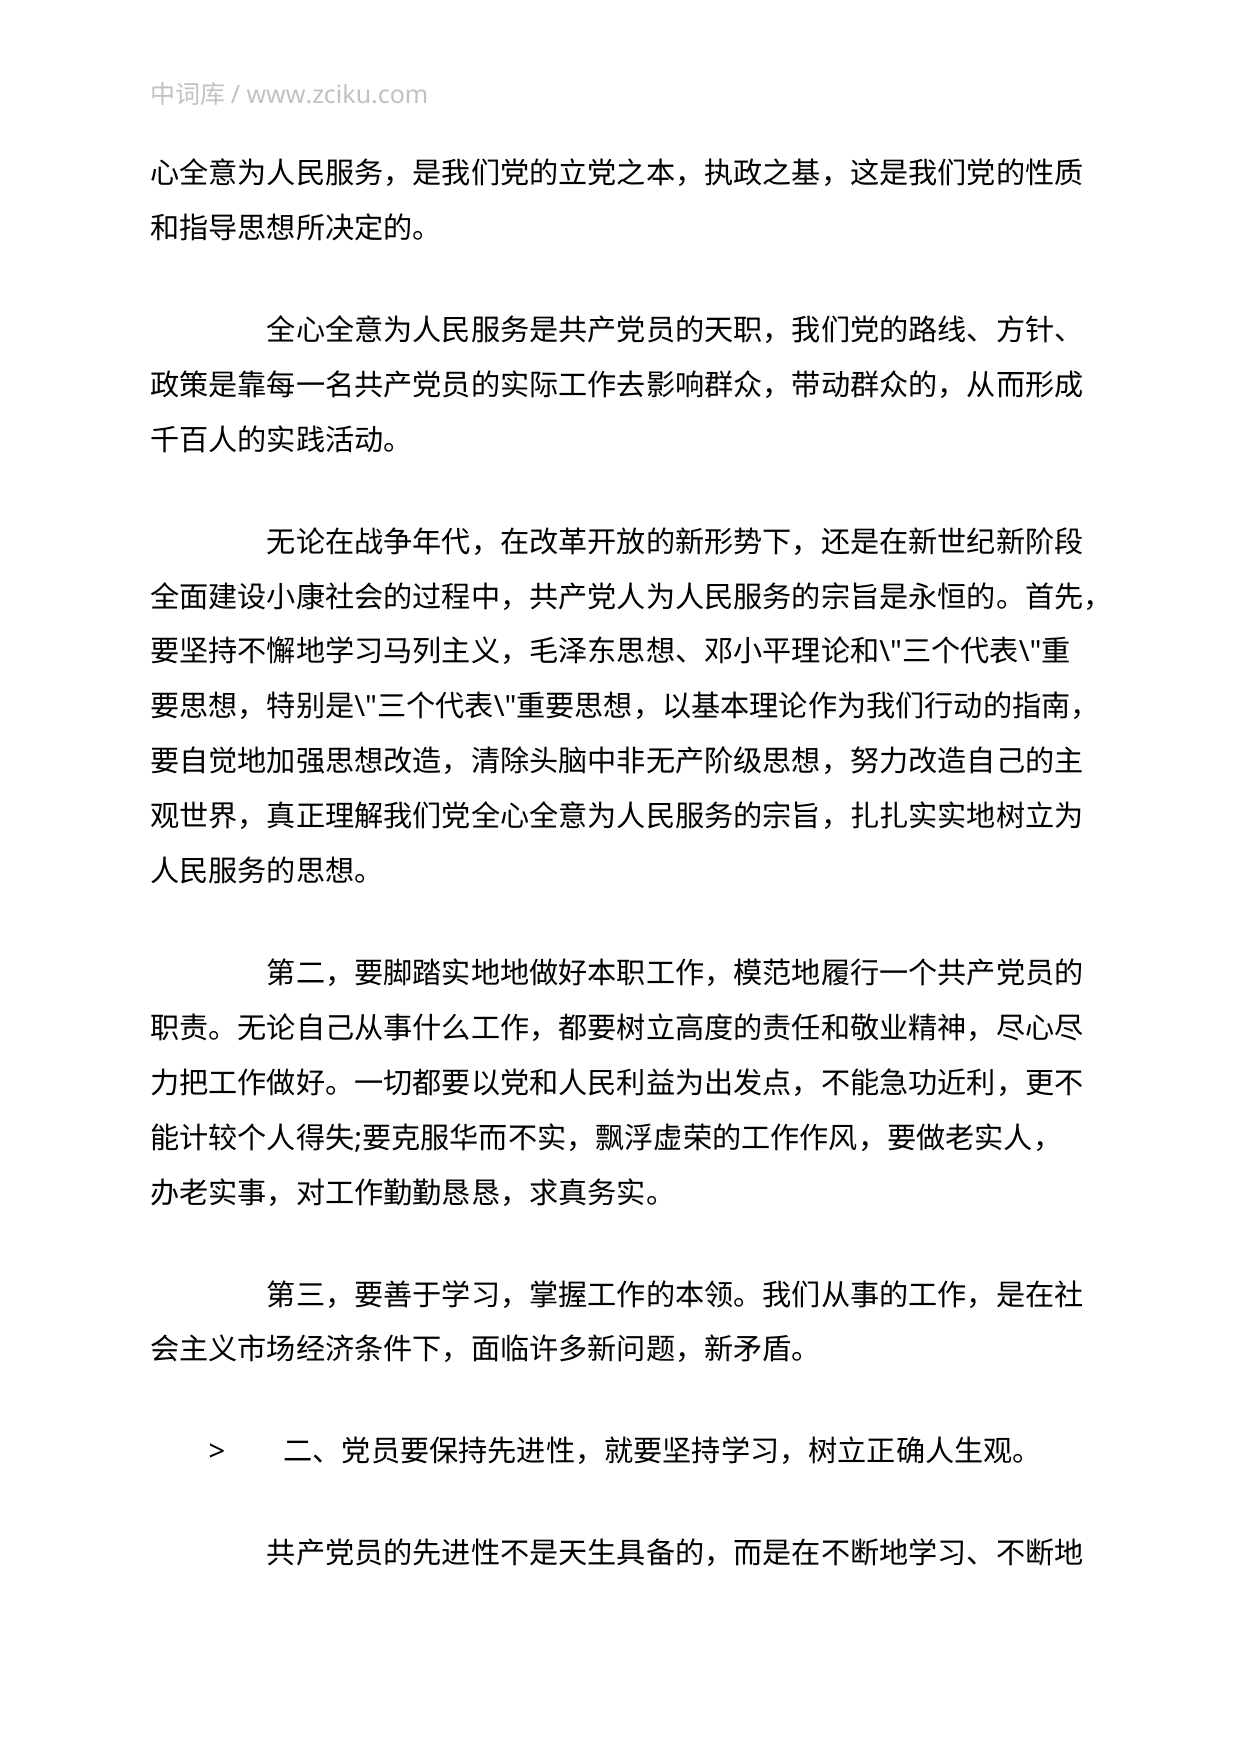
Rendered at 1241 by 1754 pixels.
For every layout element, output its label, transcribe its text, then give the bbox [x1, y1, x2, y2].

text 第二，要脚踏实地地做好本职工作，模范地履行一个共产党员的职责。无论自己从事什么工作，都要树立高度的责任和敬业精神，尽心尽力把工作做好。一切都要以党和人民利益为出发点，不能急功近利，更不能计较个人得失;要克服华而不实，飘浮虚荣的工作作风，要做老实人，办老实事，对工作勤勤恳恳，求真务实。 [150, 949, 1090, 1212]
text 无论在战争年代，在改革开放的新形势下，还是在新世纪新阶段全面建设小康社会的过程中，共产党人为人民服务的宗旨是永恒的。首先，要坚持不懈地学习马列主义，毛泽东思想、邓小平理论和\"三个代表\"重要思想，特别是\"三个代表\"重要思想，以基本理论作为我们行动的指南，要自觉地加强思想改造，清除头脑中非无产阶级思想，努力改造自己的主观世界，真正理解我们党全心全意为人民服务的宗旨，扎扎实实地树立为人民服务的思想。 [150, 518, 1090, 890]
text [150, 150, 1090, 247]
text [150, 1530, 1090, 1572]
text 全心全意为人民服务是共产党员的天职，我们党的路线、方针、政策是靠每一名共产党员的实际工作去影响群众，带动群众的，从而形成千百人的实践活动。 [150, 307, 1090, 459]
text > 二、党员要保持先进性，就要坚持学习，树立正确人生观。 [150, 1428, 1090, 1470]
text 第三，要善于学习，掌握工作的本领。我们从事的工作，是在社会主义市场经济条件下，面临许多新问题，新矛盾。 [150, 1271, 1090, 1368]
